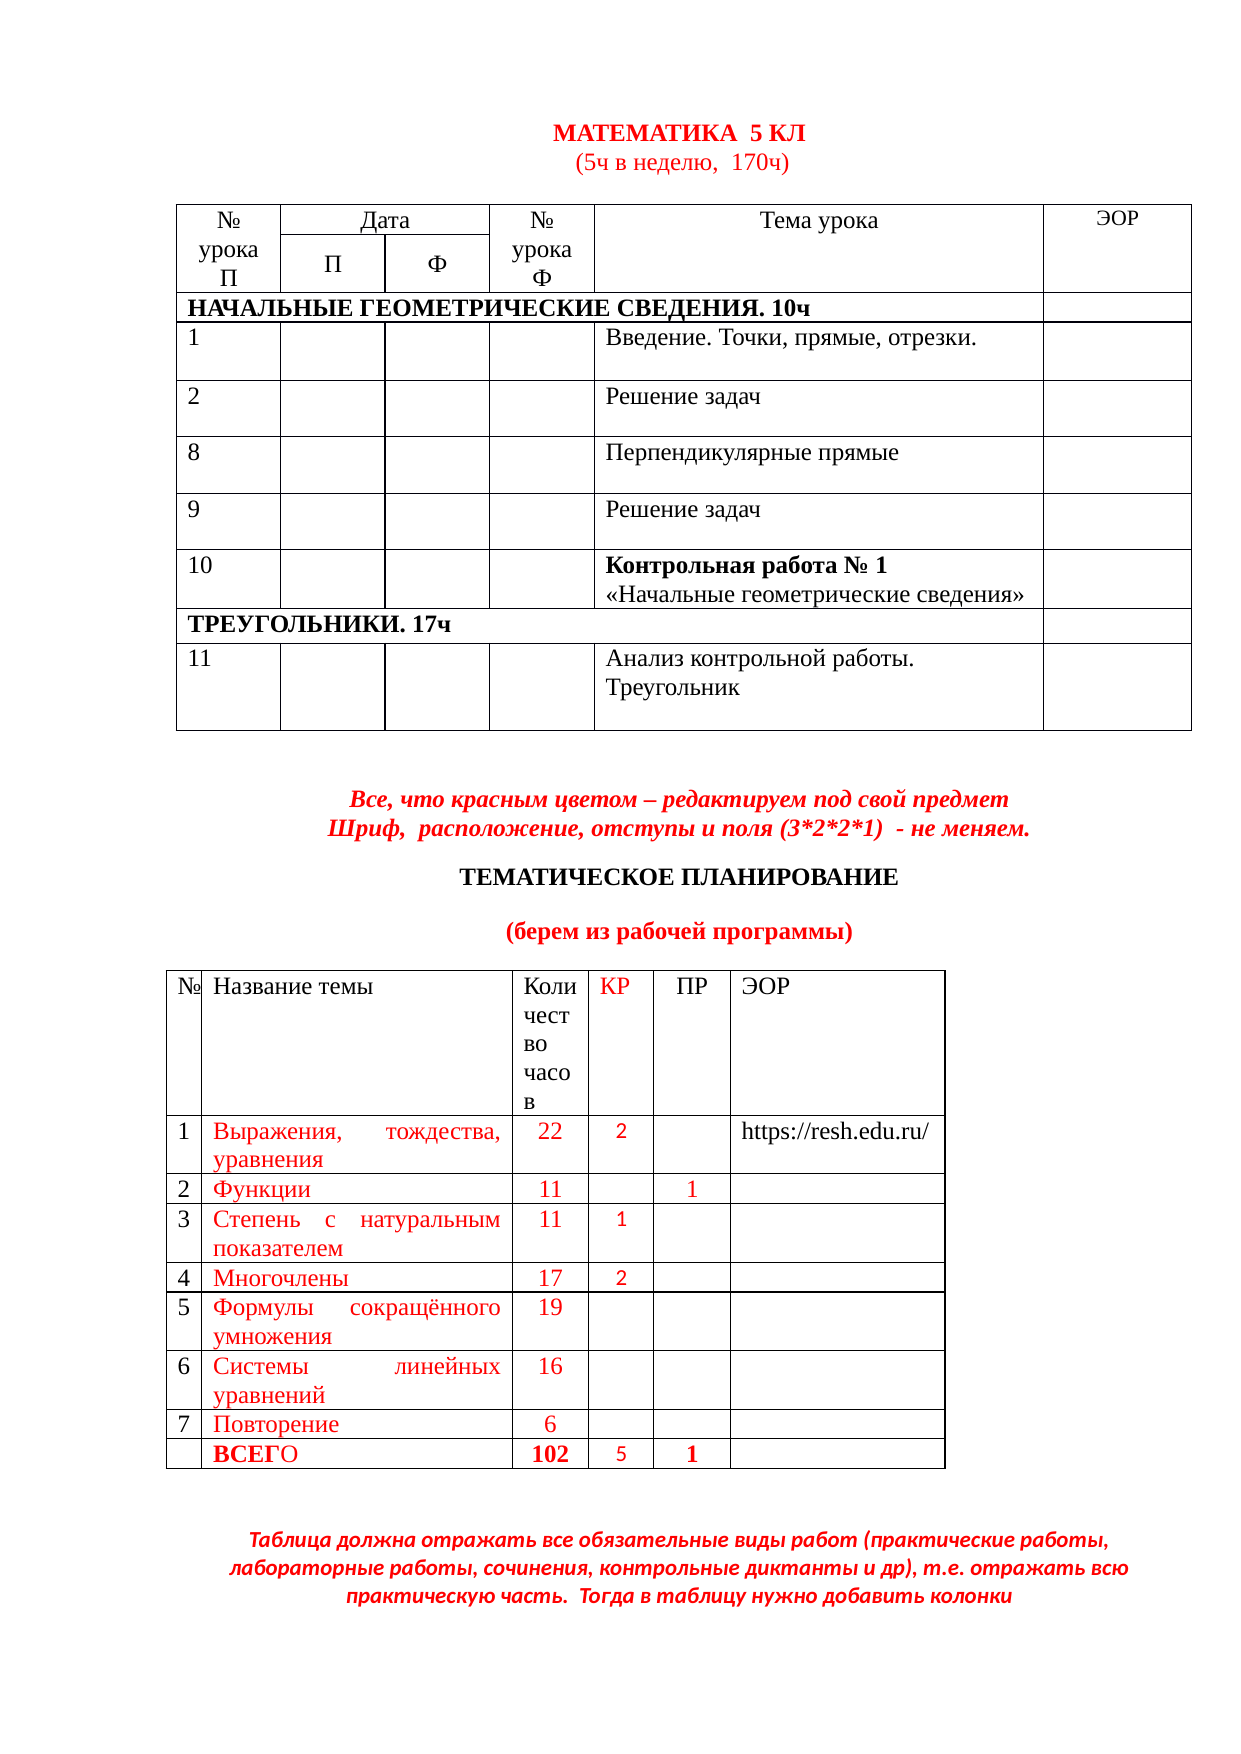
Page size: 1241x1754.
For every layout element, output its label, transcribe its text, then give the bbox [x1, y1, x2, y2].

table_cell Системы линейных уравнений [202, 1351, 512, 1408]
table_cell Функции [202, 1174, 512, 1203]
table_cell 3 [167, 1204, 201, 1262]
table_cell [386, 323, 489, 380]
table_cell [1044, 437, 1191, 493]
table_cell [731, 1439, 944, 1468]
table_cell ВСЕГО [202, 1439, 512, 1468]
table_cell 2 [589, 1263, 653, 1291]
table_cell Выражения, тождества, уравнения [202, 1116, 512, 1173]
table_cell [281, 644, 384, 730]
table_cell Введение. Точки, прямые, отрезки. [595, 323, 1043, 380]
table_cell [490, 550, 594, 608]
table_cell [386, 437, 489, 493]
table_cell 4 [167, 1263, 201, 1291]
table_cell [281, 323, 384, 380]
table_cell 1 [589, 1204, 653, 1262]
table_cell П [281, 235, 384, 292]
table_cell [731, 1204, 944, 1262]
table_cell https://resh.edu.ru/ [731, 1116, 944, 1173]
table_cell 9 [177, 494, 280, 549]
table_cell Формулы сокращённого умножения [202, 1293, 512, 1350]
table_cell [589, 1410, 653, 1438]
table_cell [654, 1410, 730, 1438]
table_cell [490, 494, 594, 549]
table_cell [589, 1293, 653, 1350]
table_cell [654, 1263, 730, 1291]
table_cell 6 [513, 1410, 588, 1438]
table_cell [386, 381, 489, 436]
table_cell [386, 494, 489, 549]
table_cell [167, 1439, 201, 1468]
table_header КР [589, 971, 653, 1115]
table_cell ТРЕУГОЛЬНИКИ. 17ч [177, 609, 1043, 642]
table_cell 11 [177, 644, 280, 730]
table_cell 2 [589, 1116, 653, 1173]
table_cell [731, 1174, 944, 1203]
table_cell [386, 644, 489, 730]
table_header № урока Ф [490, 205, 594, 292]
table_cell [1044, 609, 1191, 642]
table_cell [490, 644, 594, 730]
table_cell [731, 1351, 944, 1408]
table_cell [654, 1116, 730, 1173]
table_cell 16 [513, 1351, 588, 1408]
table_cell [589, 1351, 653, 1408]
table_cell 11 [513, 1174, 588, 1203]
table_cell Решение задач [595, 381, 1043, 436]
text Все, что красным цветом – редактируем под свой предмет [177, 784, 1181, 813]
table_cell [281, 437, 384, 493]
table_header Дата [281, 205, 489, 234]
table_cell [281, 494, 384, 549]
table_cell Повторение [202, 1410, 512, 1438]
table_cell НАЧАЛЬНЫЕ ГЕОМЕТРИЧЕСКИЕ СВЕДЕНИЯ. 10ч [177, 293, 1043, 321]
table_cell Контрольная работа № 1 «Начальные геометрические сведения» [595, 550, 1043, 608]
table_cell [1044, 644, 1191, 730]
table_header ЭОР [731, 971, 944, 1115]
table_cell 102 [513, 1439, 588, 1468]
table_cell 1 [654, 1439, 730, 1468]
table_cell [281, 381, 384, 436]
table_header № урока П [177, 205, 280, 292]
text МАТЕМАТИКА 5 КЛ [177, 118, 1181, 147]
table_cell Степень с натуральным показателем [202, 1204, 512, 1262]
table_header Количество часов [513, 971, 588, 1115]
table_cell [1044, 381, 1191, 436]
table_cell [589, 1174, 653, 1203]
table_header ЭОР [1044, 205, 1191, 292]
table_cell 8 [177, 437, 280, 493]
table_cell Анализ контрольной работы. Треугольник [595, 644, 1043, 730]
table_cell [731, 1410, 944, 1438]
table_cell [1044, 494, 1191, 549]
table_cell Перпендикулярные прямые [595, 437, 1043, 493]
table_cell [1044, 550, 1191, 608]
table_header № [167, 971, 201, 1115]
table_header Тема урока [595, 205, 1043, 292]
table_cell Многочлены [202, 1263, 512, 1291]
table_cell [1044, 293, 1191, 321]
table_cell Ф [386, 235, 489, 292]
table_cell 11 [513, 1204, 588, 1262]
table_cell [490, 381, 594, 436]
table_cell [490, 437, 594, 493]
table_cell [654, 1351, 730, 1408]
table_cell 6 [167, 1351, 201, 1408]
table_cell [654, 1204, 730, 1262]
table_cell [731, 1293, 944, 1350]
table_cell 17 [513, 1263, 588, 1291]
table_cell [731, 1263, 944, 1291]
table_cell [1044, 323, 1191, 380]
table_cell 19 [513, 1293, 588, 1350]
table_cell 5 [589, 1439, 653, 1468]
table_cell [490, 323, 594, 380]
text (берем из рабочей программы) [177, 916, 1181, 945]
table_cell 2 [177, 381, 280, 436]
table_cell 7 [167, 1410, 201, 1438]
table_cell 2 [167, 1174, 201, 1203]
text Шриф, расположение, отступы и поля (3*2*2*1) - не меняем. [177, 813, 1181, 841]
table_cell 1 [167, 1116, 201, 1173]
table_header ПР [654, 971, 730, 1115]
text (5ч в неделю, 170ч) [177, 147, 1181, 176]
table_cell 1 [177, 323, 280, 380]
table_cell Решение задач [595, 494, 1043, 549]
table_cell 5 [167, 1293, 201, 1350]
text ТЕМАТИЧЕСКОЕ ПЛАНИРОВАНИЕ [177, 862, 1181, 891]
table_cell [386, 550, 489, 608]
table_header Название темы [202, 971, 512, 1115]
table_cell 1 [654, 1174, 730, 1203]
table_cell 22 [513, 1116, 588, 1173]
table_cell [654, 1293, 730, 1350]
text Таблица должна отражать все обязательные виды работ (практические работы, лабораторные работы, сочинения, контрольные диктанты и др), т.е. отражать всю практическую часть. Тогда в таблицу нужно добавить колонки [177, 1525, 1181, 1609]
table_cell [281, 550, 384, 608]
table_cell 10 [177, 550, 280, 608]
